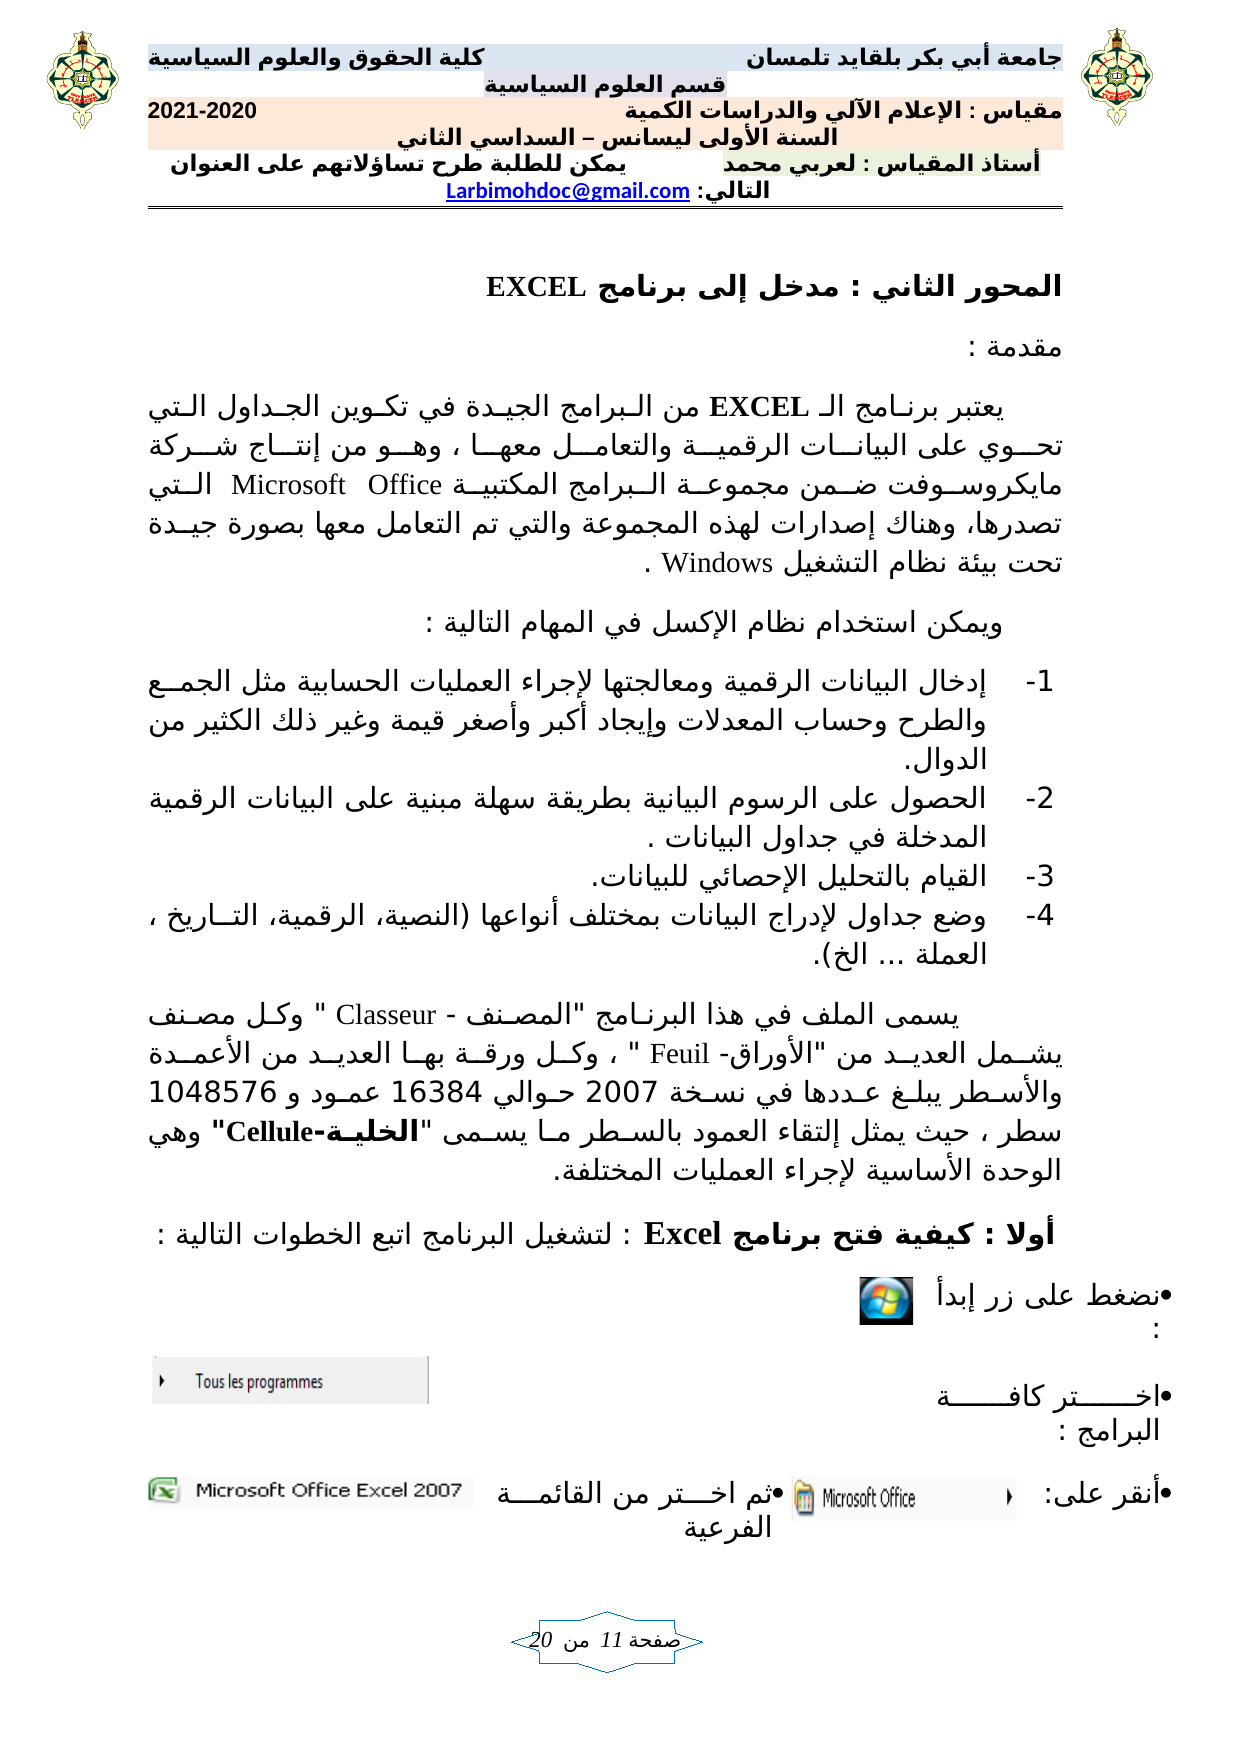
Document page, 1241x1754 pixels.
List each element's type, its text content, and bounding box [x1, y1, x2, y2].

table_header [136, 1274, 925, 1350]
picture [152, 1356, 430, 1403]
table_cell اختر كافة البرامج : [925, 1350, 1180, 1447]
text يعتبر برنامج الـ EXCEL من البرامج الجيدة في تكوين الجداول التي تحوي على البيانات الرقمية والتعامل معها ، وهو من إنتاج شركة مايكروسوفت ضمن مجموعة البرامج المكتبية Microsoft Office التي تصدرها، وهناك إصدارات لهذه المجموعة والتي تم التعامل معها بصورة جيدة تحت بيئة نظام التشغيل Windows . [148, 389, 1063, 579]
list الحصول على الرسوم البيانية بطريقة سهلة مبنية على البيانات الرقمية المدخلة في جداول البيانات . [148, 782, 1026, 854]
list القيام بالتحليل الإحصائي للبيانات. [148, 859, 1026, 893]
text يسمى الملف في هذا البرنامج "المصنف - Classeur " وكل مصنف يشمل العديد من "الأوراق- Feuil " ، وكل ورقة بها العديد من الأعمدة والأسطر يبلغ عددها في نسخة 2007 حوالي 16384 عمود و 1048576 سطر ، حيث يمثل إلتقاء العمود بالسطر ما يسمى "الخلية-Cellule" وهي الوحدة الأساسية لإجراء العمليات المختلفة. [148, 997, 1063, 1188]
picture [791, 1476, 1017, 1521]
list إدخال البيانات الرقمية ومعالجتها لإجراء العمليات الحسابية مثل الجمع والطرح وحساب المعدلات وإيجاد أكبر وأصغر قيمة وغير ذلك الكثير من الدوال. [148, 665, 1026, 777]
text مقدمة : [148, 329, 1063, 363]
table_cell [136, 1447, 485, 1544]
picture [859, 1277, 914, 1325]
picture [147, 1476, 474, 1510]
table_cell [792, 1447, 1028, 1544]
list وضع جداول لإدراج البيانات بمختلف أنواعها (النصية، الرقمية، التاريخ ، العملة ... الخ). [148, 898, 1026, 971]
table_header نضغط على زر إبدأ : [925, 1274, 1180, 1350]
text المحور الثاني : مدخل إلى برنامج EXCEL [148, 269, 1063, 303]
text أولا : كيفية فتح برنامج Excel : لتشغيل البرنامج اتبع الخطوات التالية : [148, 1213, 1063, 1252]
table_cell أنقر على: [1028, 1447, 1180, 1544]
table_cell [136, 1350, 925, 1447]
table_cell ثم اختر من القائمة الفرعية [485, 1447, 792, 1544]
text ويمكن استخدام نظام الإكسل في المهام التالية : [148, 605, 1063, 639]
